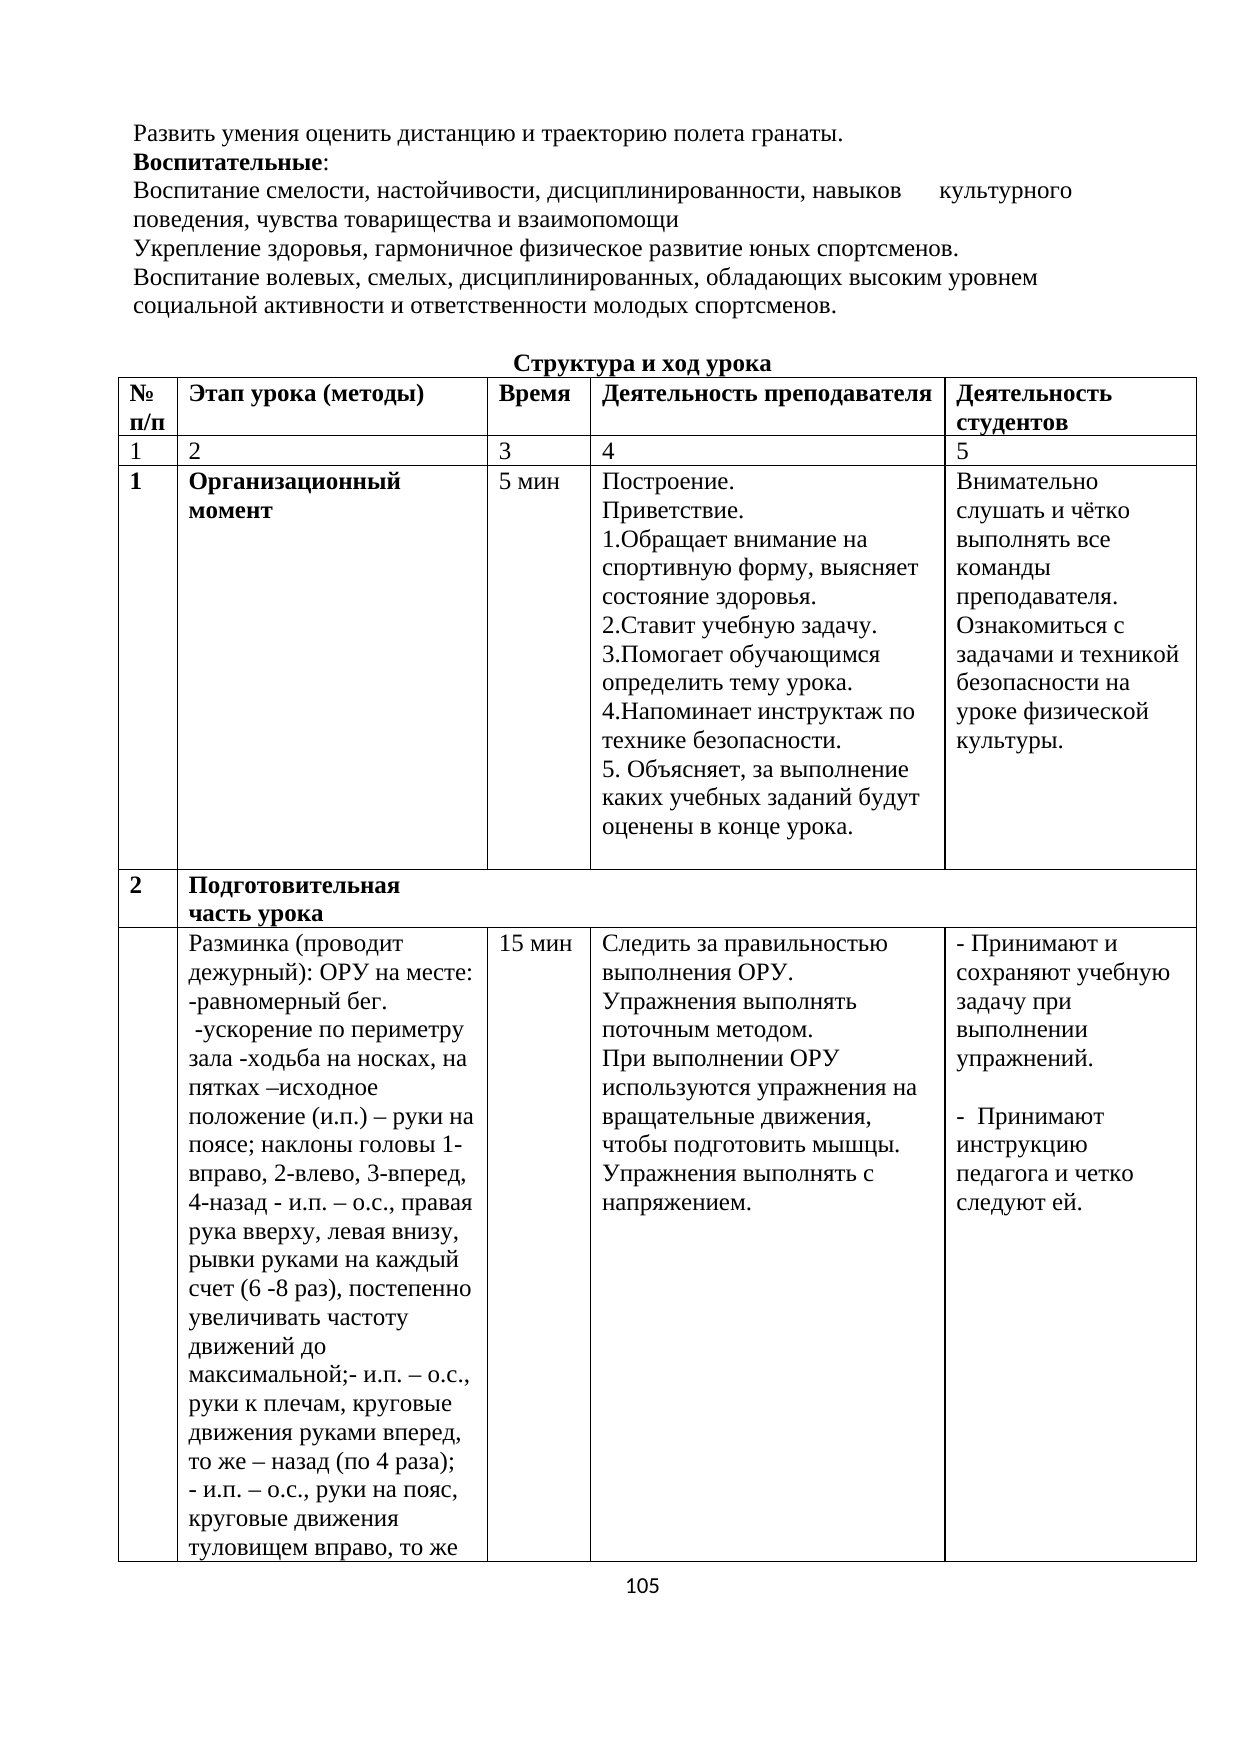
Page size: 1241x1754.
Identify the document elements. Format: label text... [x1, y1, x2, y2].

table_cell 5 мин [488, 466, 590, 869]
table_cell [591, 928, 944, 1561]
text Воспитание смелости, настойчивости, дисциплинированности, навыков культурного поведения, чувства товарищества и взаимопомощи [679, 176, 1152, 233]
text Укрепление здоровья, гармоничное физическое развитие юных спортсменов. [133, 233, 1152, 262]
table_cell Построение. Приветствие. 1.Обращает внимание на спортивную форму, выясняет состояние здоровья. 2.Ставит учебную задачу. 3.Помогает обучающимся определить тему урока. 4.Напоминает инструктаж по технике безопасности. 5. Объясняет, за выполнение каких учебных заданий будут оценены в конце урока. [591, 466, 944, 869]
table_cell 2 [119, 870, 177, 927]
table_cell 3 [488, 436, 590, 465]
table_cell 2 [178, 436, 487, 465]
table_header Деятельность студентов [946, 378, 1196, 435]
text Развить умения оценить дистанцию и траекторию полета гранаты. [133, 118, 1152, 147]
table_header Время [488, 378, 590, 435]
table_header Этап урока (методы) [178, 378, 487, 435]
table_cell 15 мин [488, 928, 590, 1561]
table_cell 1 [119, 436, 177, 465]
table_header № п/п [119, 378, 177, 435]
table_header Деятельность преподавателя [591, 378, 944, 435]
text Структура и ход урока [133, 348, 1152, 377]
table_cell 1 [119, 466, 177, 869]
text Воспитательные: [133, 147, 1152, 176]
table_cell Внимательно слушать и чётко выполнять все команды преподавателя. Ознакомиться с задачами и техникой безопасности на уроке физической культуры. [946, 466, 1196, 869]
table_cell 4 [591, 436, 944, 465]
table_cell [946, 928, 1196, 1561]
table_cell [178, 928, 487, 1561]
text Воспитание волевых, смелых, дисциплинированных, обладающих высоким уровнем социальной активности и ответственности молодых спортсменов. [133, 262, 1152, 319]
table_cell 5 [946, 436, 1196, 465]
table_cell [119, 928, 177, 1561]
table_cell Подготовительная часть урока [178, 870, 1196, 927]
table_cell Организационный момент [178, 466, 487, 869]
